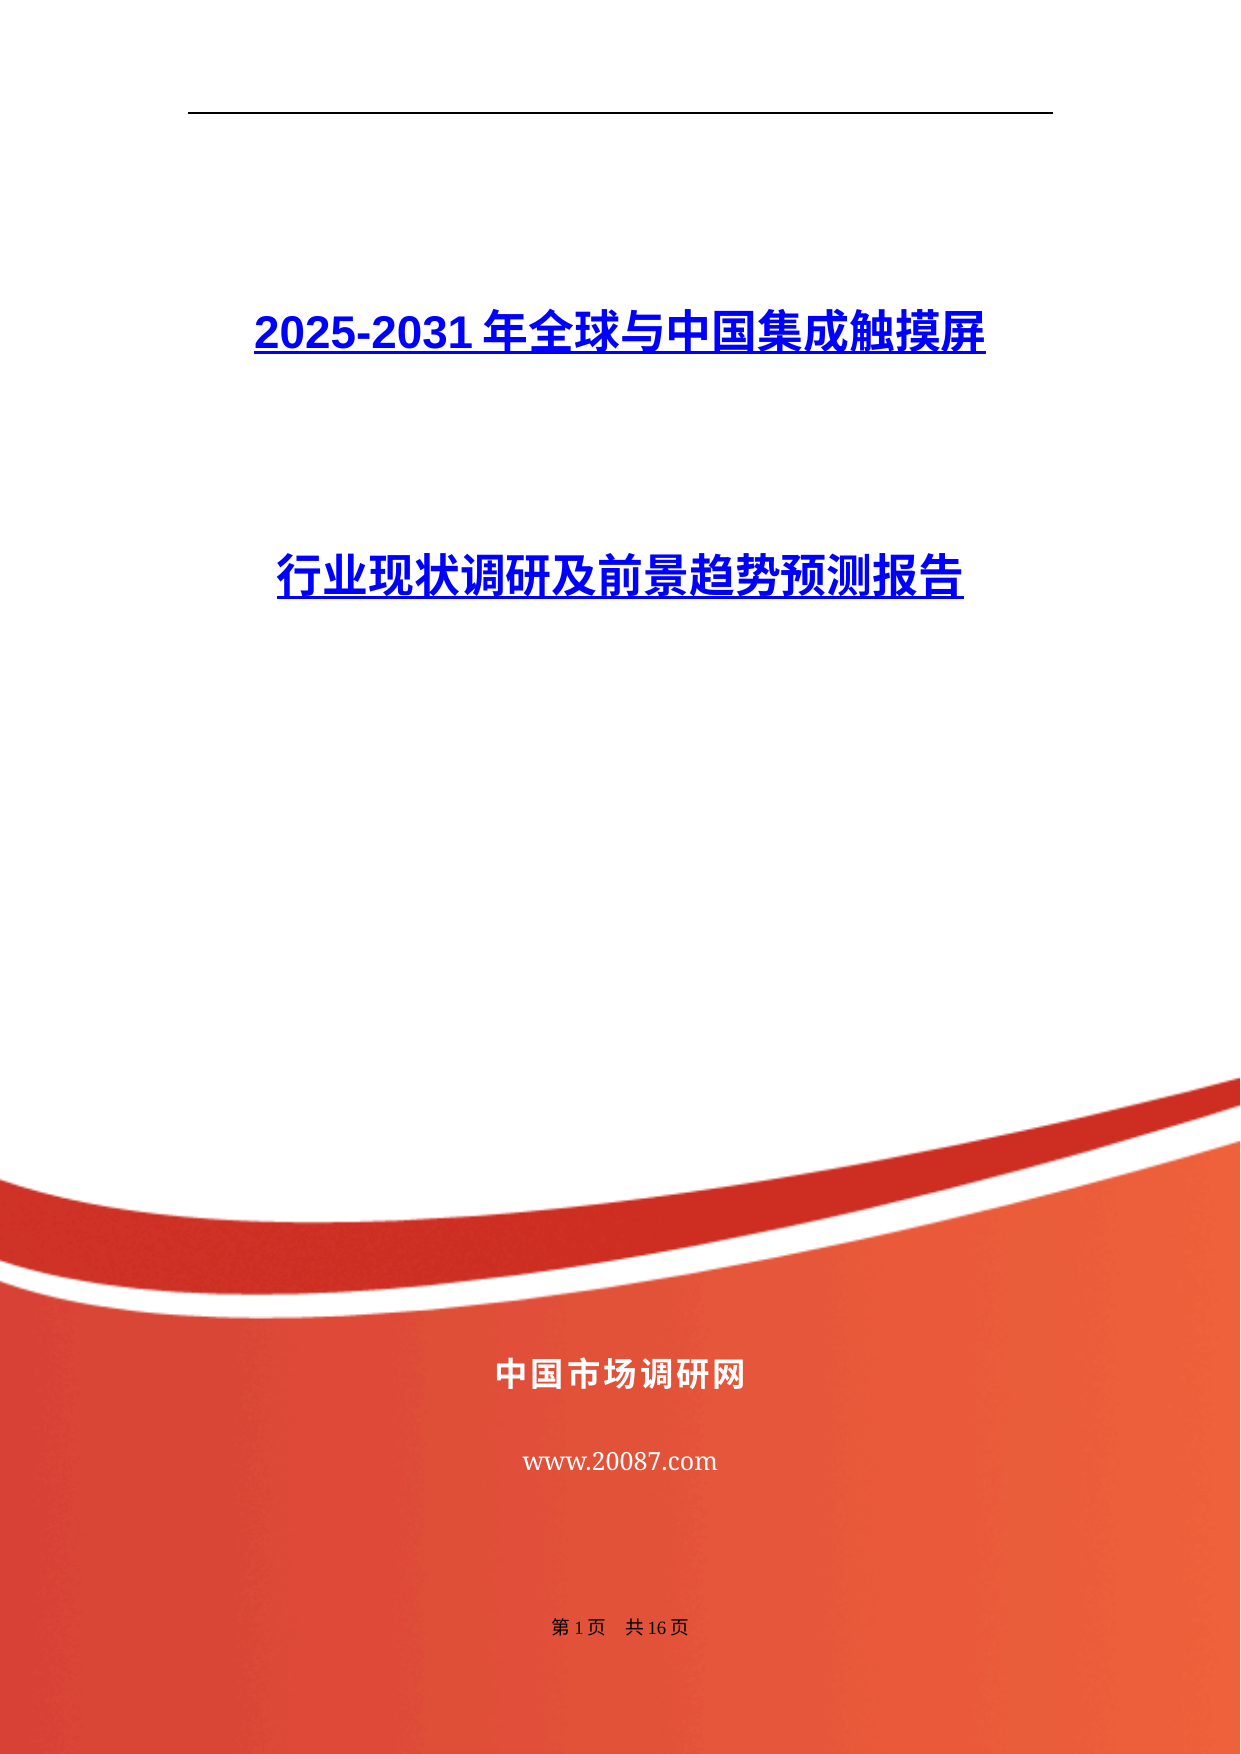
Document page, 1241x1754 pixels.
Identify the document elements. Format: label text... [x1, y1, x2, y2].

subtitle 中国市场调研网 [187, 1339, 1053, 1404]
picture [0, 1006, 1241, 1754]
text www.20087.com [187, 1428, 1053, 1493]
table_header 2025-2031年全球与中国集成触摸屏行业现状调研及前景趋势预测报告 [188, 207, 1053, 773]
